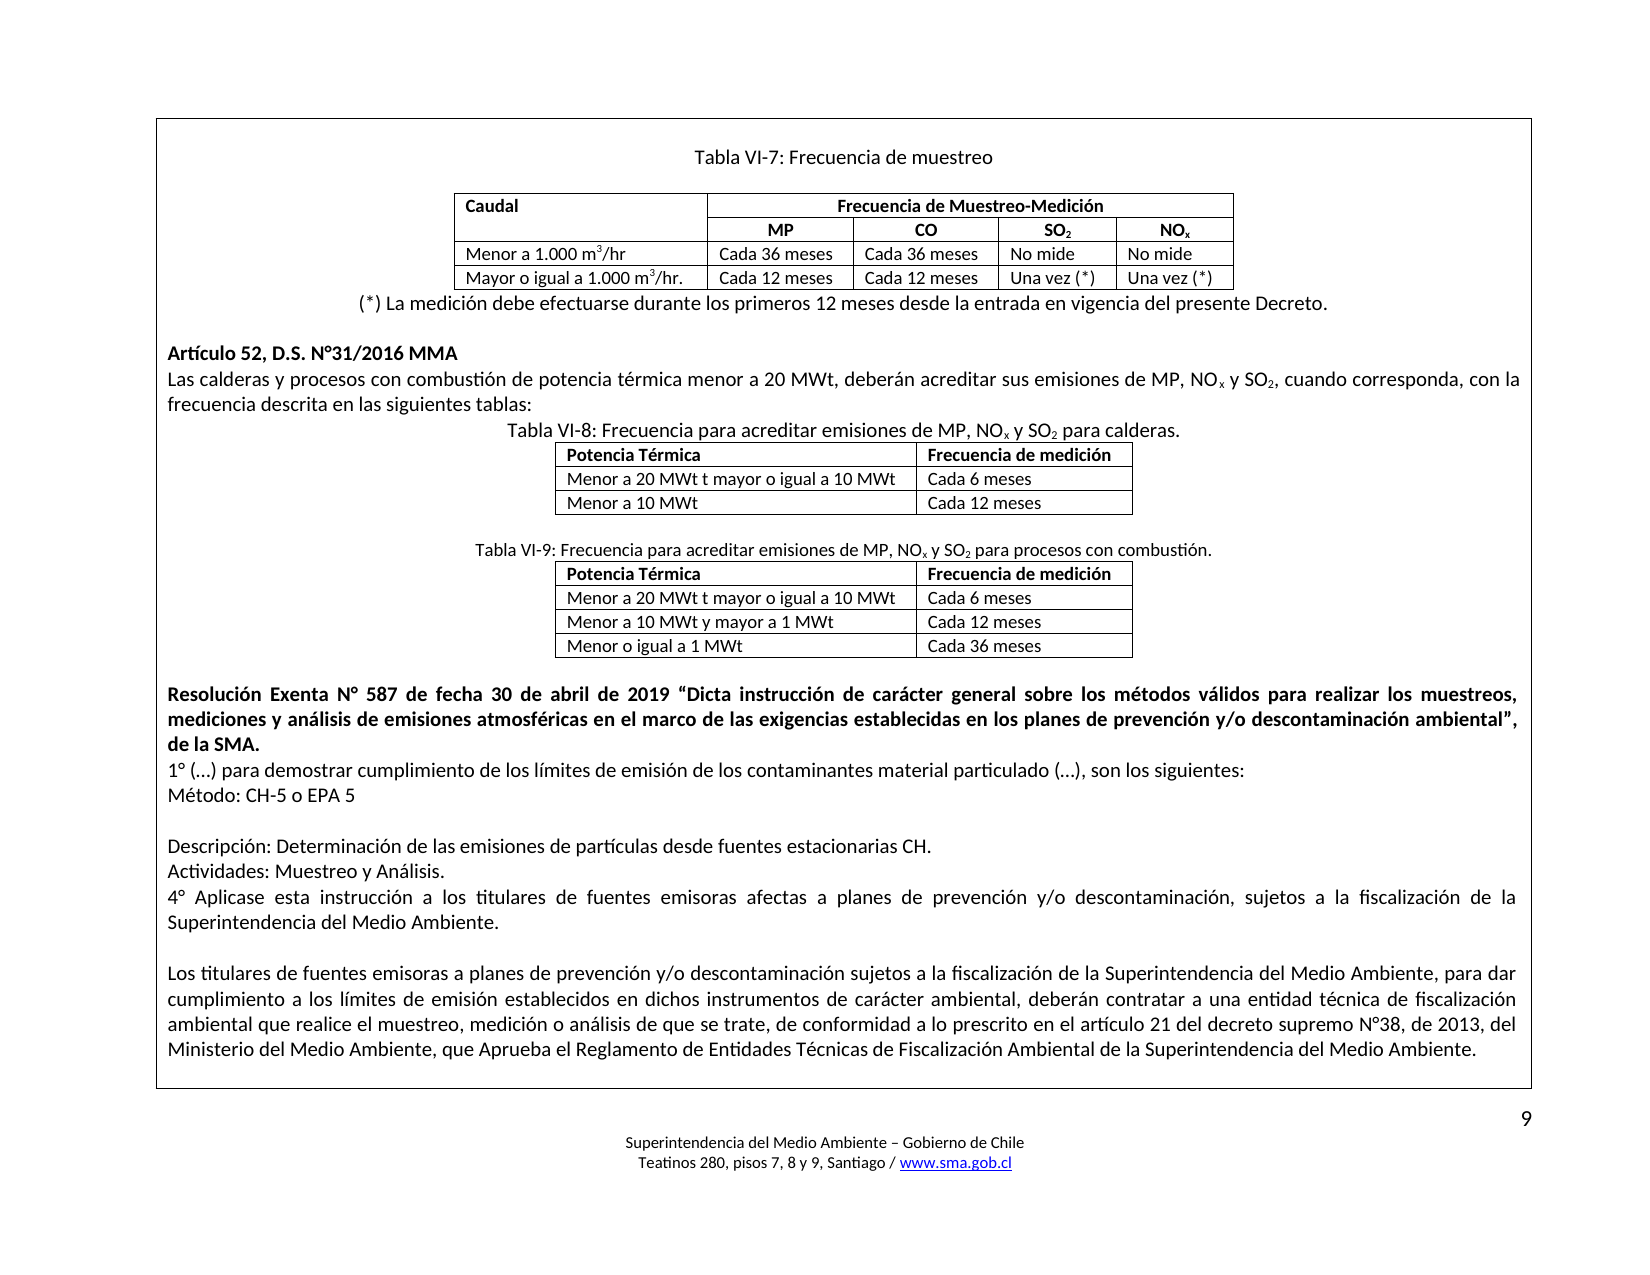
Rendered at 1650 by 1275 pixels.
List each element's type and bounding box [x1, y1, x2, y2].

table_header [157, 119, 1531, 1087]
